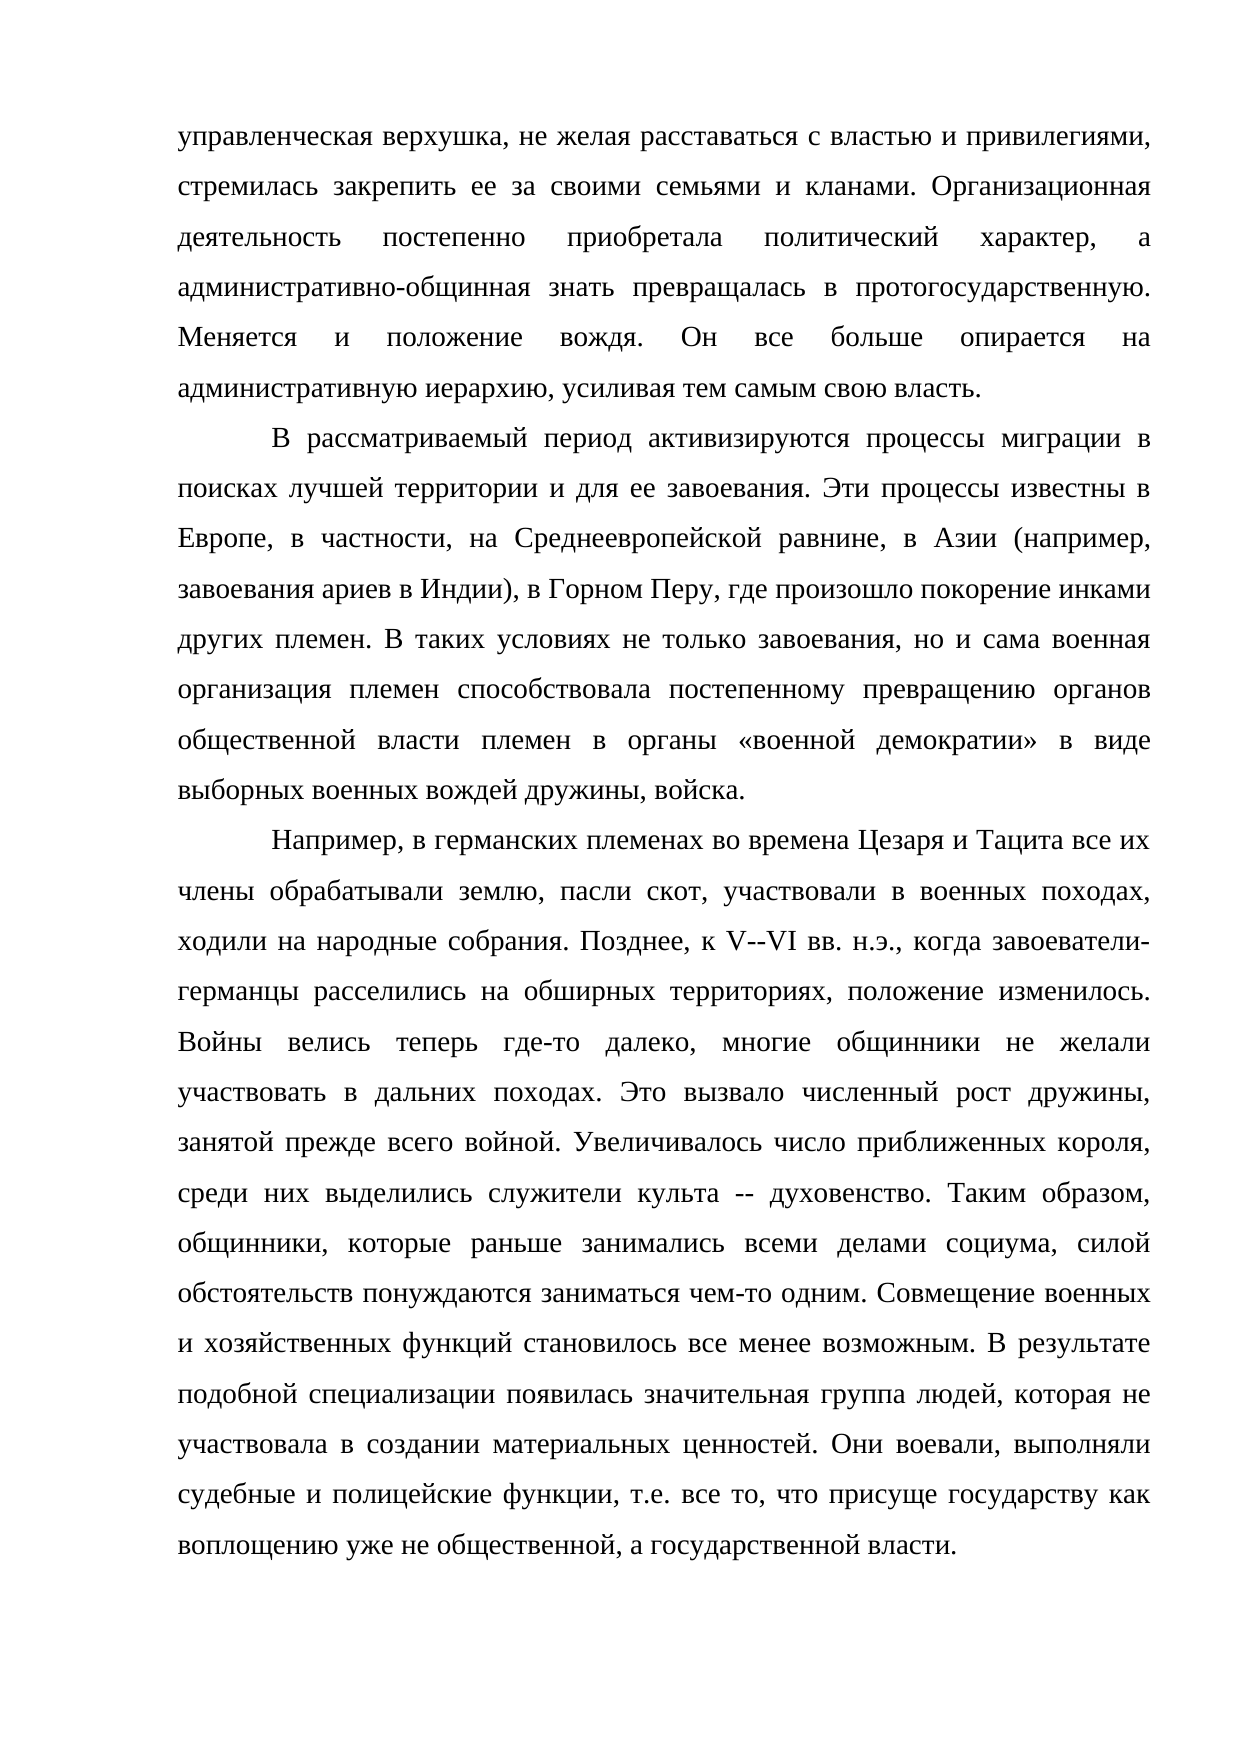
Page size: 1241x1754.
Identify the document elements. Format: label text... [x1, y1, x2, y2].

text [177, 118, 1152, 403]
text Например, в германских племенах во времена Цезаря и Тацита все их члены обрабатывали землю, пасли скот, участвовали в военных походах, ходили на народные собрания. Позднее, к V--VI вв. н.э., когда завоеватели-германцы расселились на обширных территориях, положение изменилось. Войны велись теперь где-то далеко, многие общинники не желали участвовать в дальних походах. Это вызвало численный рост дружины, занятой прежде всего войной. Увеличивалось число приближенных короля, среди них выделились служители культа -- духовенство. Таким образом, общинники, которые раньше занимались всеми делами социума, силой обстоятельств понуждаются заниматься чем-то одним. Совмещение военных и хозяйственных функций становилось все менее возможным. В результате подобной специализации появилась значительная группа людей, которая не участвовала в создании материальных ценностей. Они воевали, выполняли судебные и полицейские функции, т.е. все то, что присуще государству как воплощению уже не общественной, а государственной власти. [177, 822, 1152, 1560]
text В рассматриваемый период активизируются процессы миграции в поисках лучшей территории и для ее завоевания. Эти процессы известны в Европе, в частности, на Среднеевропейской равнине, в Азии (например, завоевания ариев в Индии), в Горном Перу, где произошло покорение инками других племен. В таких условиях не только завоевания, но и сама военная организация племен способствовала постепенному превращению органов общественной власти племен в органы «военной демократии» в виде выборных военных вождей дружины, войска. [177, 420, 1152, 806]
